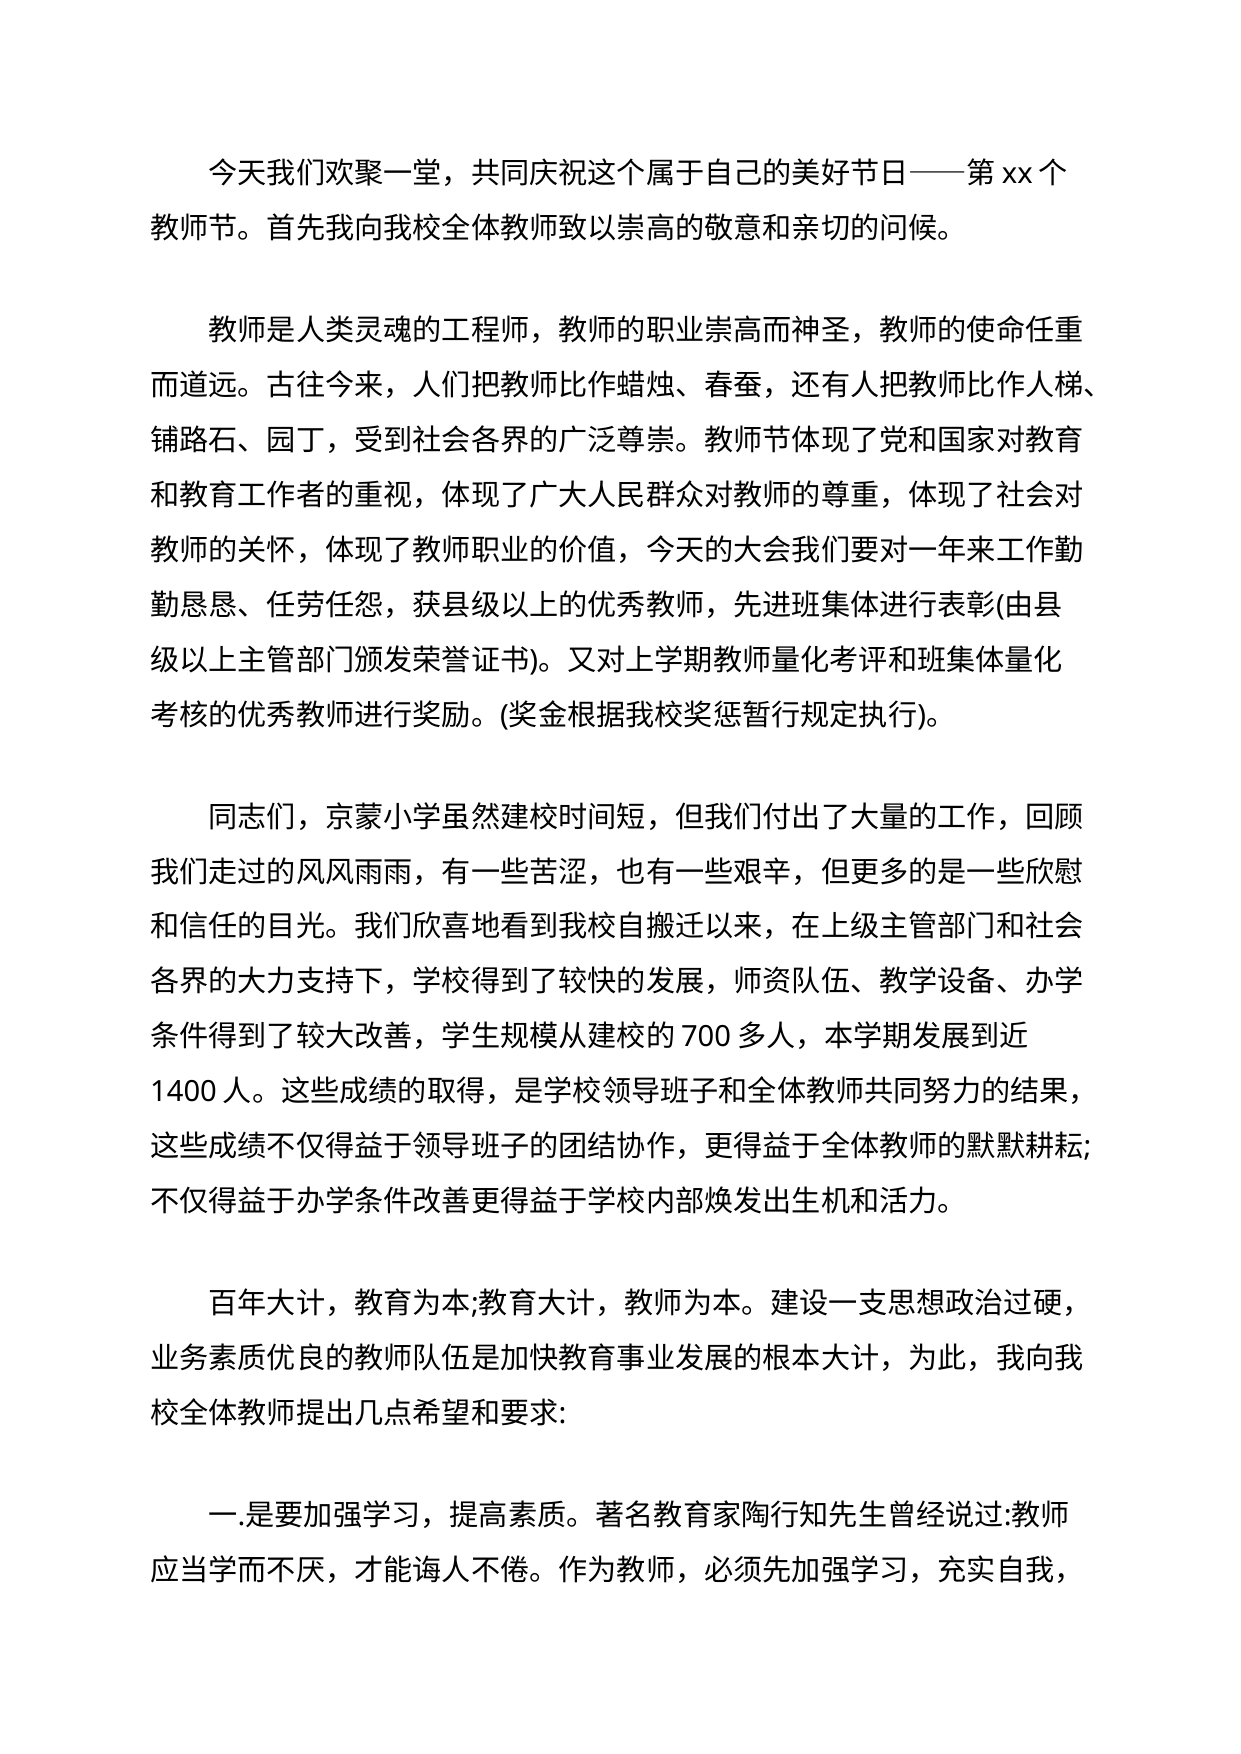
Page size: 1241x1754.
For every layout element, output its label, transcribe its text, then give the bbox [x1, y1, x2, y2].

text 同志们，京蒙小学虽然建校时间短，但我们付出了大量的工作，回顾我们走过的风风雨雨，有一些苦涩，也有一些艰辛，但更多的是一些欣慰和信任的目光。我们欣喜地看到我校自搬迁以来，在上级主管部门和社会各界的大力支持下，学校得到了较快的发展，师资队伍、教学设备、办学条件得到了较大改善，学生规模从建校的700多人，本学期发展到近1400人。这些成绩的取得，是学校领导班子和全体教师共同努力的结果，这些成绩不仅得益于领导班子的团结协作，更得益于全体教师的默默耕耘;不仅得益于办学条件改善更得益于学校内部焕发出生机和活力。 [150, 793, 1090, 1220]
text 教师是人类灵魂的工程师，教师的职业崇高而神圣，教师的使命任重而道远。古往今来，人们把教师比作蜡烛、春蚕，还有人把教师比作人梯、铺路石、园丁，受到社会各界的广泛尊崇。教师节体现了党和国家对教育和教育工作者的重视，体现了广大人民群众对教师的尊重，体现了社会对教师的关怀，体现了教师职业的价值，今天的大会我们要对一年来工作勤勤恳恳、任劳任怨，获县级以上的优秀教师，先进班集体进行表彰(由县级以上主管部门颁发荣誉证书)。又对上学期教师量化考评和班集体量化考核的优秀教师进行奖励。(奖金根据我校奖惩暂行规定执行)。 [150, 307, 1090, 734]
text 百年大计，教育为本;教育大计，教师为本。建设一支思想政治过硬，业务素质优良的教师队伍是加快教育事业发展的根本大计，为此，我向我校全体教师提出几点希望和要求: [150, 1279, 1090, 1432]
text 今天我们欢聚一堂，共同庆祝这个属于自己的美好节日——第xx个教师节。首先我向我校全体教师致以崇高的敬意和亲切的问候。 [150, 150, 1090, 247]
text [150, 1491, 1090, 1589]
